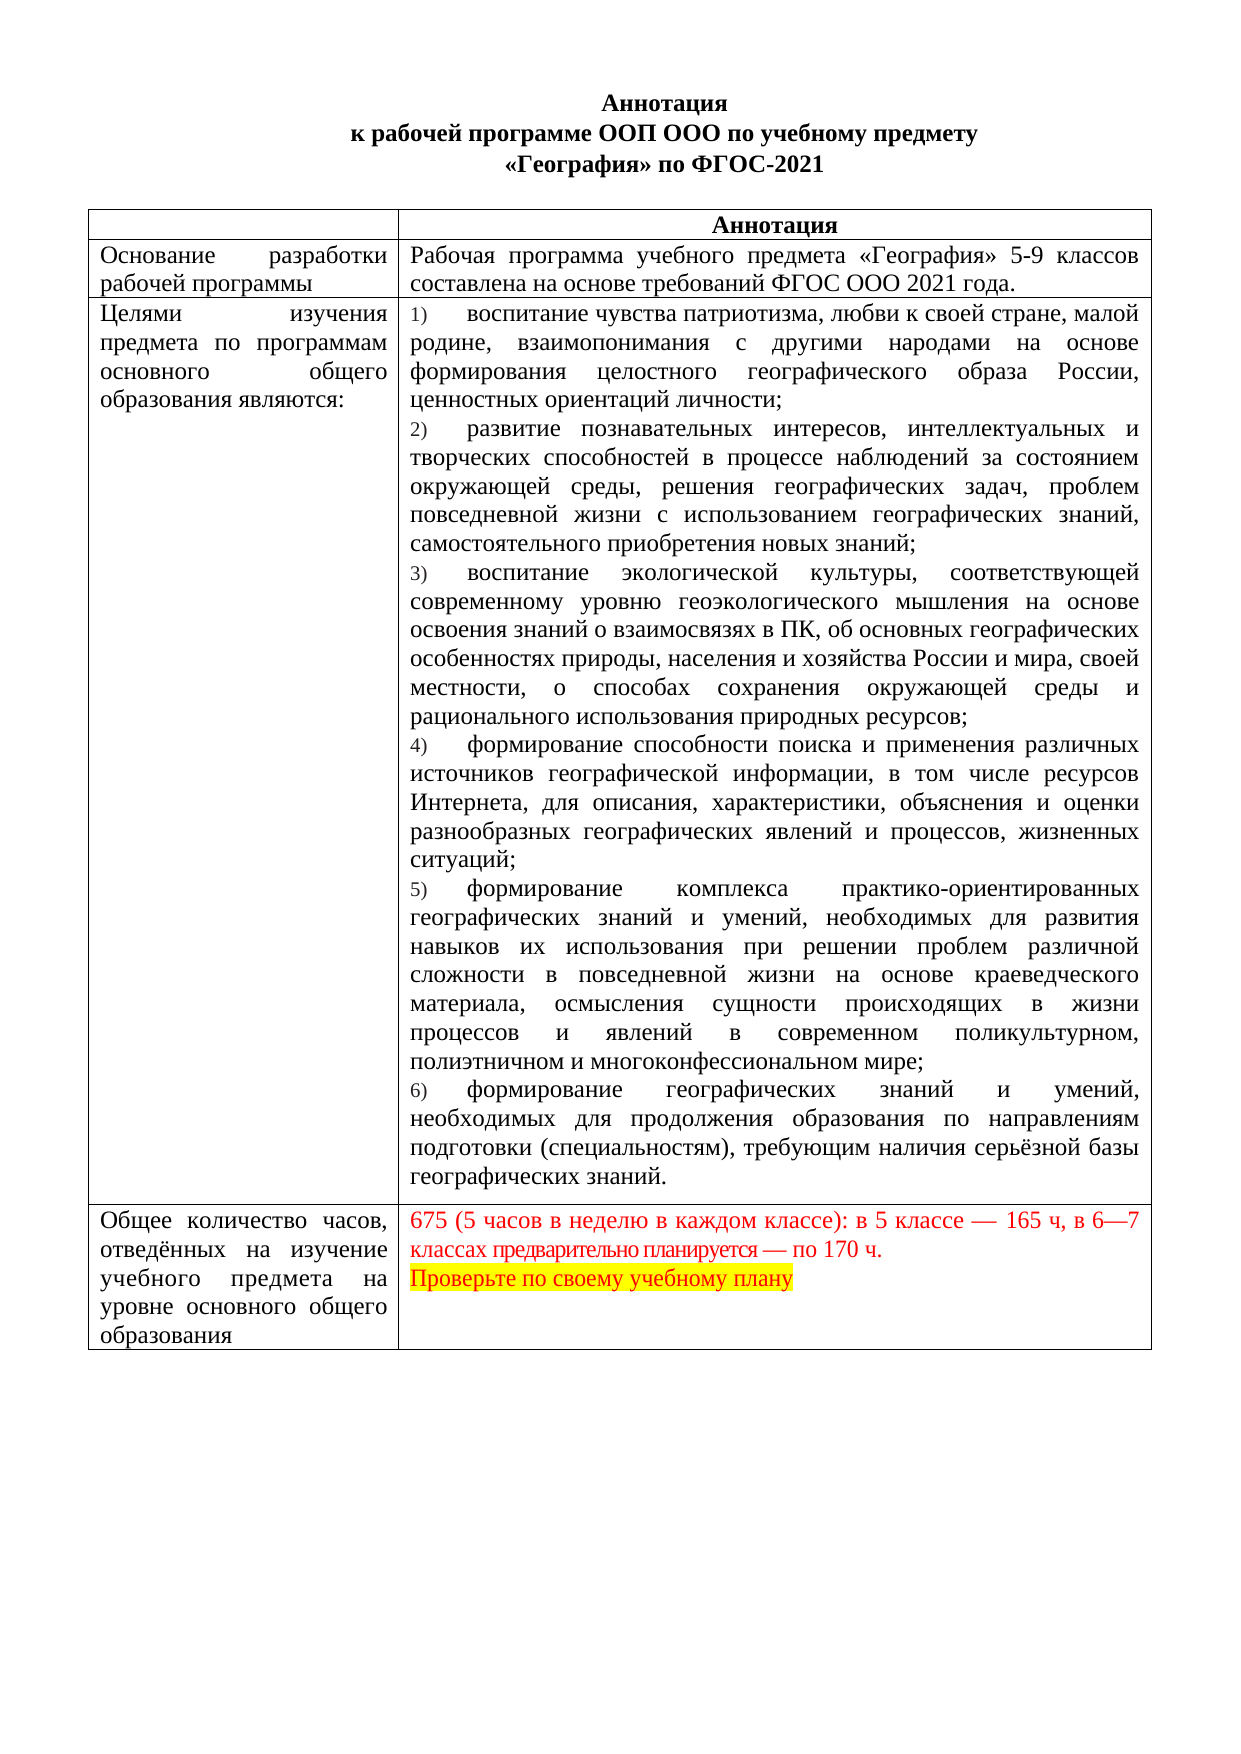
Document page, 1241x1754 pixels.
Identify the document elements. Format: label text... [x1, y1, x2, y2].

table_cell 675 (5 часов в неделю в каждом классе): в 5 классе — 165 ч, в 6—7 классах предварительно планируется — по 170 ч. Проверьте по своему учебному плану [399, 1205, 1151, 1349]
text «География» по ФГОС-2021 [177, 149, 1152, 177]
text Аннотация [177, 88, 1152, 117]
table_cell Целями изучения предмета по программам основного общего образования являются: [89, 298, 398, 1204]
table_cell Общее количество часов, отведённых на изучение учебного предмета на уровне основного общего образования [89, 1205, 398, 1349]
text к рабочей программе ООП ООО по учебному предмету [177, 118, 1152, 147]
table_cell Рабочая программа учебного предмета «География» 5-9 классов составлена на основе требований ФГОС ООО 2021 года. [399, 240, 1151, 297]
table_cell воспитание чувства патриотизма, любви к своей стране, малой родине, взаимопонимания с другими народами на основе формирования целостного географического образа России, ценностных ориентаций личности; развитие познавательных интересов, интеллектуальных и творческих способностей в процессе наблюдений за состоянием окружающей среды, решения географических задач, проблем повседневной жизни с использованием географических знаний, самостоятельного приобретения новых знаний; воспитание экологической культуры, соответствующей современному уровню геоэкологического мышления на основе освоения знаний о взаимосвязях в ПК, об основных географических особенностях природы, населения и хозяйства России и мира, своей местности, о способах сохранения окружающей среды и рационального использования природных ресурсов; формирование способности поиска и применения различных источников географической информации, в том числе ресурсов Интернета, для описания, характеристики, объяснения и оценки разнообразных географических явлений и процессов, жизненных ситуаций; формирование комплекса практико-ориентированных географических знаний и умений, необходимых для развития навыков их использования при решении проблем различной сложности в повседневной жизни на основе краеведческого материала, осмысления сущности происходящих в жизни процессов и явлений в современном поликультурном, полиэтничном и многоконфессиональном мире; формирование географических знаний и умений, необходимых для продолжения образования по направлениям подготовки (специальностям), требующим наличия серьёзной базы географических знаний. [399, 298, 1151, 1204]
table_header [89, 210, 398, 239]
table_header Аннотация [399, 210, 1151, 239]
table_cell Основание разработки рабочей программы [89, 240, 398, 297]
